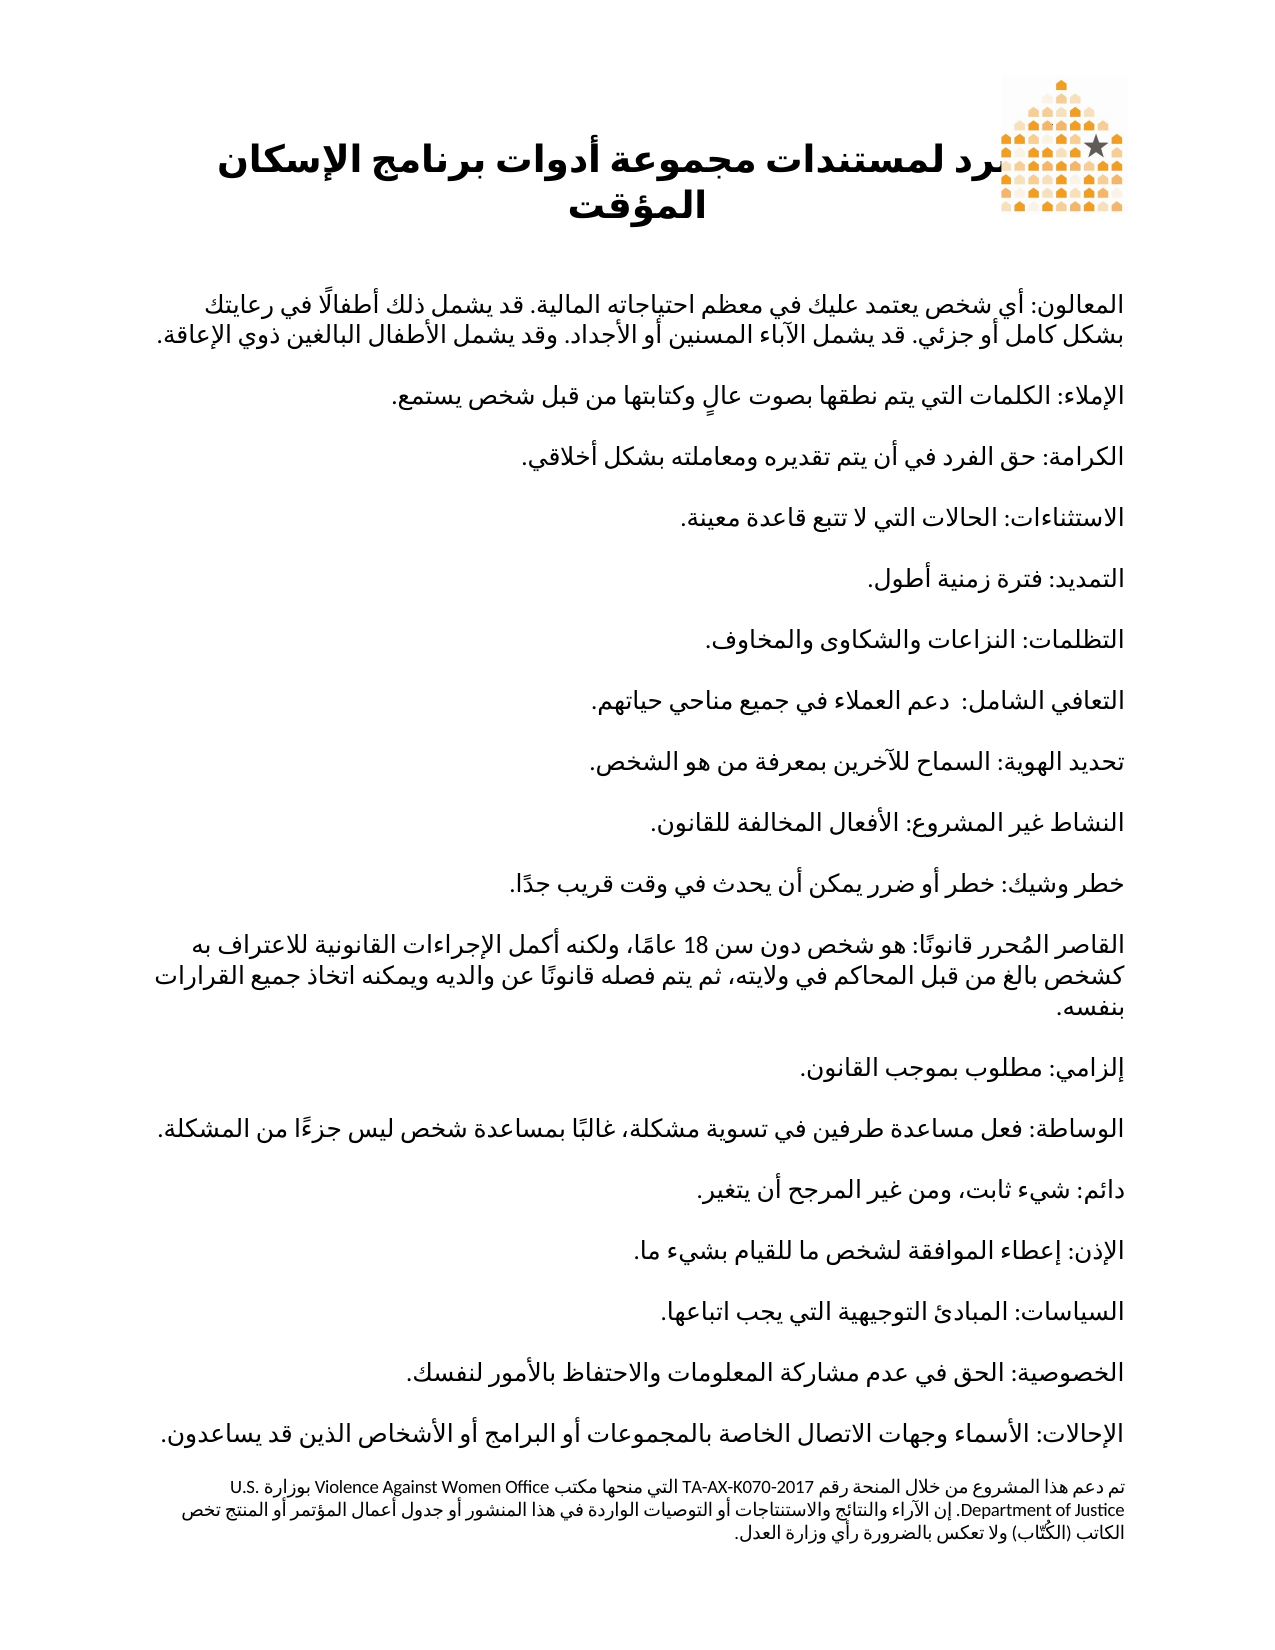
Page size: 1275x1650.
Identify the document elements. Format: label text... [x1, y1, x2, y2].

text الوساطة: فعل مساعدة طرفين في تسوية مشكلة، غالبًا بمساعدة شخص ليس جزءًا من المشكلة. [150, 1113, 1125, 1143]
text الاستثناءات: الحالات التي لا تتبع قاعدة معينة. [150, 502, 1125, 533]
text الخصوصية: الحق في عدم مشاركة المعلومات والاحتفاظ بالأمور لنفسك. [150, 1357, 1125, 1387]
text التظلمات: النزاعات والشكاوى والمخاوف. [150, 624, 1125, 655]
text التعافي الشامل: [150, 686, 1125, 716]
text خطر وشيك: خطر أو ضرر يمكن أن يحدث في وقت قريب جدًا. [150, 869, 1125, 899]
text التمديد: فترة زمنية أطول. [150, 563, 1125, 594]
text القاصر المُحرر قانونًا [150, 930, 1125, 1021]
text الإملاء: الكلمات التي يتم نطقها بصوت عالٍ وكتابتها من قبل شخص يستمع. [150, 380, 1125, 411]
text السياسات: المبادئ التوجيهية التي يجب اتباعها. [150, 1296, 1125, 1326]
text الكرامة: حق الفرد في أن يتم تقديره ومعاملته بشكل أخلاقي. [150, 441, 1125, 472]
text الإحالات: الأسماء وجهات الاتصال الخاصة بالمجموعات أو البرامج أو الأشخاص الذين قد يساعدون. [150, 1418, 1125, 1448]
text الإذن: إعطاء الموافقة لشخص ما للقيام بشيء ما. [150, 1235, 1125, 1265]
text النشاط غير المشروع: الأفعال المخالفة للقانون. [150, 808, 1125, 838]
text : شيء ثابت، ومن غير المرجح أن يتغير. [150, 1174, 1125, 1204]
text المعالون: أي شخص يعتمد عليك في معظم احتياجاته المالية. قد يشمل ذلك أطفالًا في رعايتك بشكل كامل أو جزئي. قد يشمل الآباء المسنين أو الأجداد. وقد يشمل الأطفال البالغين ذوي الإعاقة. [150, 289, 1125, 350]
picture [999, 75, 1128, 213]
text إلزامي: مطلوب بموجب القانون. [150, 1052, 1125, 1082]
text تحديد الهوية: السماح للآخرين بمعرفة من هو الشخص. [150, 747, 1125, 777]
